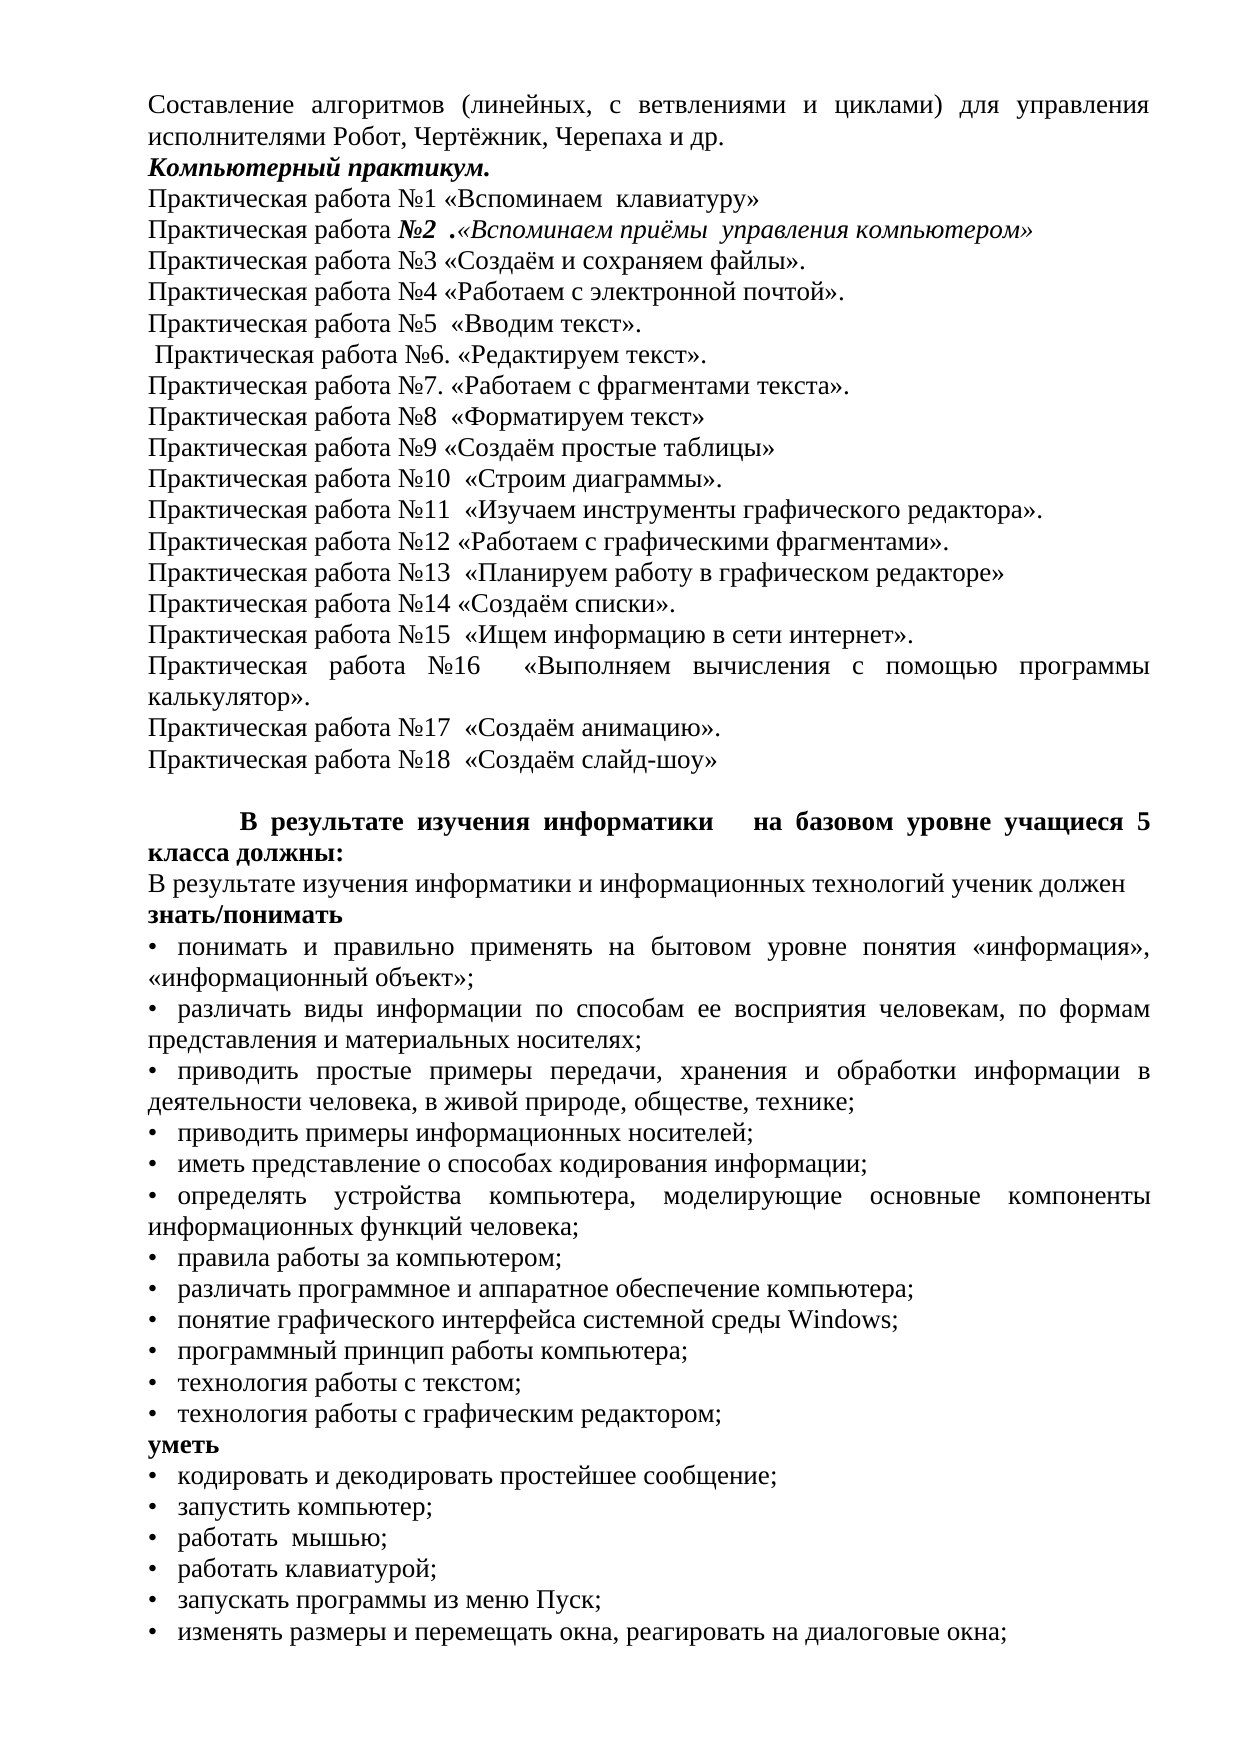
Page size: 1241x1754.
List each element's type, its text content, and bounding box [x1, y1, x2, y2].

text Практическая работа №11 «Изучаем инструменты графического редактора». [148, 493, 1152, 525]
list работать мышью; [148, 1521, 1152, 1552]
text В результате изучения информатики и информационных технологий ученик должен [148, 867, 1152, 898]
list запускать программы из меню Пуск; [148, 1584, 1152, 1615]
list правила работы за компьютером; [148, 1241, 1152, 1272]
text В результате изучения информатики на базовом уровне учащиеся 5 класса должны: [148, 805, 1152, 867]
text Практическая работа №9 «Создаём простые таблицы» [148, 431, 1152, 462]
text Практическая работа №17 «Создаём анимацию». [148, 712, 1152, 743]
text Практическая работа №4 «Работаем с электронной почтой». [148, 276, 1152, 307]
text Практическая работа №16 «Выполняем вычисления с помощью программы калькулятор». [148, 649, 1152, 712]
list различать виды информации по способам ее восприятия человекам, по формам представления и материальных носителях; [148, 992, 1152, 1054]
list понимать и правильно применять на бытовом уровне понятия «информация», «информационный объект»; [148, 929, 1152, 992]
text Практическая работа №18 «Создаём слайд-шоу» [148, 743, 1152, 774]
list приводить простые примеры передачи, хранения и обработки информации в деятельности человека, в живой природе, обществе, технике; [148, 1054, 1152, 1116]
list кодировать и декодировать простейшее сообщение; [148, 1459, 1152, 1490]
list программный принцип работы компьютера; [148, 1334, 1152, 1366]
text Практическая работа №3 «Создаём и сохраняем файлы». [148, 244, 1152, 276]
list различать программное и аппаратное обеспечение компьютера; [148, 1272, 1152, 1303]
list работать клавиатурой; [148, 1552, 1152, 1584]
text Практическая работа №2 .«Вспоминаем приёмы управления компьютером» [148, 213, 1152, 244]
text Компьютерный практикум. [148, 151, 1152, 182]
text Практическая работа №10 «Строим диаграммы». [148, 462, 1152, 493]
list иметь представление о способах кодирования информации; [148, 1148, 1152, 1179]
text Практическая работа №5 «Вводим текст». [148, 307, 1152, 338]
list технология работы с текстом; [148, 1366, 1152, 1397]
list изменять размеры и перемещать окна, реагировать на диалоговые окна; [148, 1615, 1152, 1646]
text Практическая работа №12 «Работаем с графическими фрагментами». [148, 525, 1152, 556]
list запустить компьютер; [148, 1490, 1152, 1521]
text Практическая работа №8 «Форматируем текст» [148, 400, 1152, 431]
text Практическая работа №14 «Создаём списки». [148, 587, 1152, 618]
list приводить примеры информационных носителей; [148, 1116, 1152, 1148]
text Составление алгоритмов (линейных, с ветвлениями и циклами) для управления исполнителями Робот, Чертёжник, Черепаха и др. [148, 89, 1152, 151]
list технология работы с графическим редактором; [148, 1397, 1152, 1428]
text Практическая работа №15 «Ищем информацию в сети интернет». [148, 618, 1152, 649]
text уметь [148, 1428, 1152, 1459]
text знать/понимать [148, 898, 1152, 929]
text Практическая работа №1 «Вспоминаем клавиатуру» [148, 182, 1152, 213]
text Практическая работа №6. «Редактируем текст». [148, 338, 1152, 369]
list определять устройства компьютера, моделирующие основные компоненты информационных функций человека; [148, 1179, 1152, 1241]
list понятие графического интерфейса системной среды Windows; [148, 1303, 1152, 1334]
text Практическая работа №7. «Работаем с фрагментами текста». [148, 369, 1152, 400]
text Практическая работа №13 «Планируем работу в графическом редакторе» [148, 556, 1152, 587]
